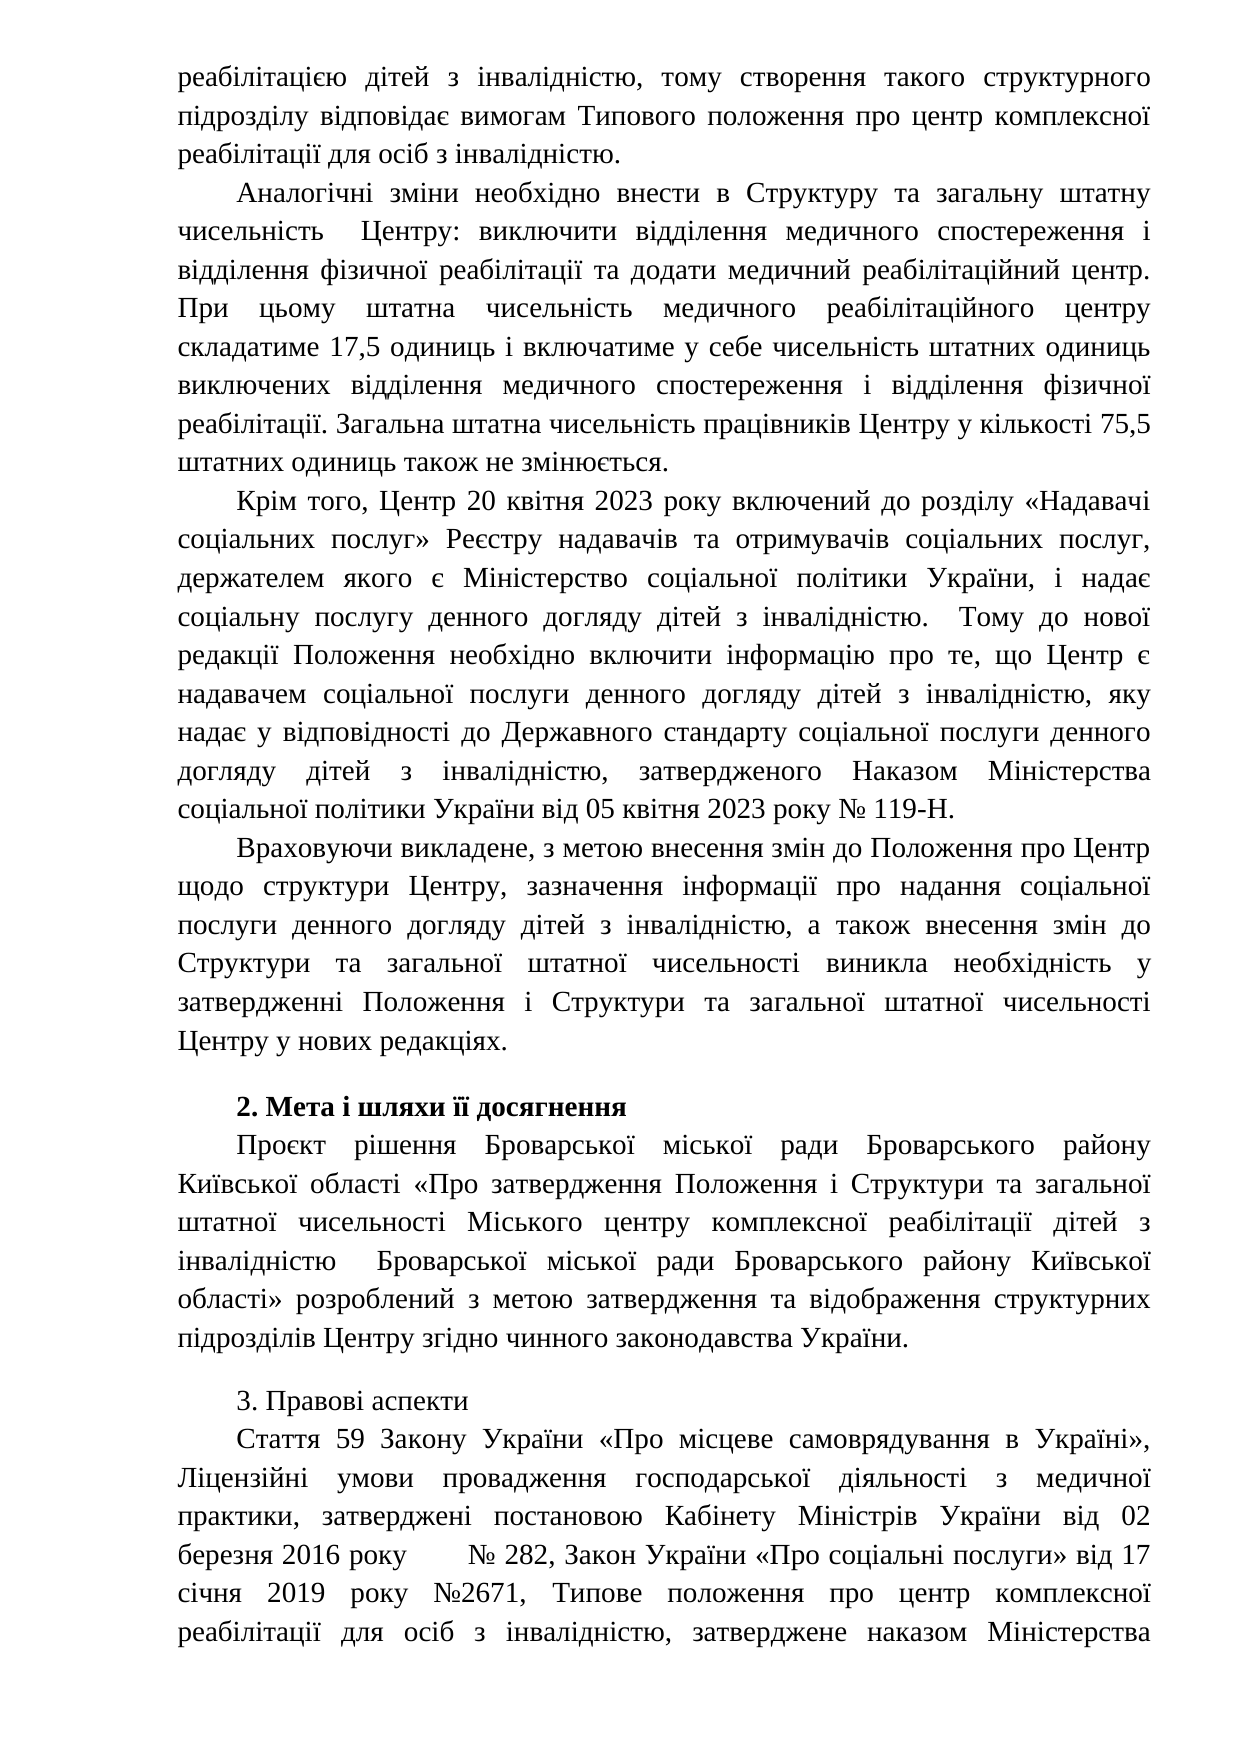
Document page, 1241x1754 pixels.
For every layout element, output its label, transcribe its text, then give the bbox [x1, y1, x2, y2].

text 3. Правові аспекти [177, 1383, 1152, 1416]
text Аналогічні зміни необхідно внести в Структуру та загальну штатну чисельність Центру: виключити відділення медичного спостереження і відділення фізичної реабілітації та додати медичний реабілітаційний центр. При цьому штатна чисельність медичного реабілітаційного центру складатиме 17,5 одиниць і включатиме у себе чисельність штатних одиниць виключених відділення медичного спостереження і відділення фізичної реабілітації. Загальна штатна чисельність працівників Центру у кількості 75,5 штатних одиниць також не змінюється. [177, 175, 1152, 478]
text 2. Мета і шляхи її досягнення [177, 1089, 1152, 1122]
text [177, 1421, 1152, 1647]
text Крім того, Центр 20 квітня 2023 року включений до розділу «Надавачі соціальних послуг» Реєстру надавачів та отримувачів соціальних послуг, держателем якого є Міністерство соціальної політики України, і надає соціальну послугу денного догляду дітей з інвалідністю. Тому до нової редакції Положення необхідно включити інформацію про те, що Центр є надавачем соціальної послуги денного догляду дітей з інвалідністю, яку надає у відповідності до Державного стандарту соціальної послуги денного догляду дітей з інвалідністю, затвердженого Наказом Міністерства соціальної політики України від 05 квітня 2023 року № 119-Н. [177, 483, 1152, 825]
text Враховуючи викладене, з метою внесення змін до Положення про Центр щодо структури Центру, зазначення інформації про надання соціальної послуги денного догляду дітей з інвалідністю, а також внесення змін до Структури та загальної штатної чисельності виникла необхідність у затвердженні Положення і Структури та загальної штатної чисельності Центру у нових редакціях. [177, 830, 1152, 1056]
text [177, 59, 1152, 170]
text Проєкт рішення Броварської міської ради Броварського району Київської області «Про затвердження Положення і Структури та загальної штатної чисельності Міського центру комплексної реабілітації дітей з інвалідністю Броварської міської ради Броварського району Київської області» розроблений з метою затвердження та відображення структурних підрозділів Центру згідно чинного законодавства України. [177, 1127, 1152, 1354]
